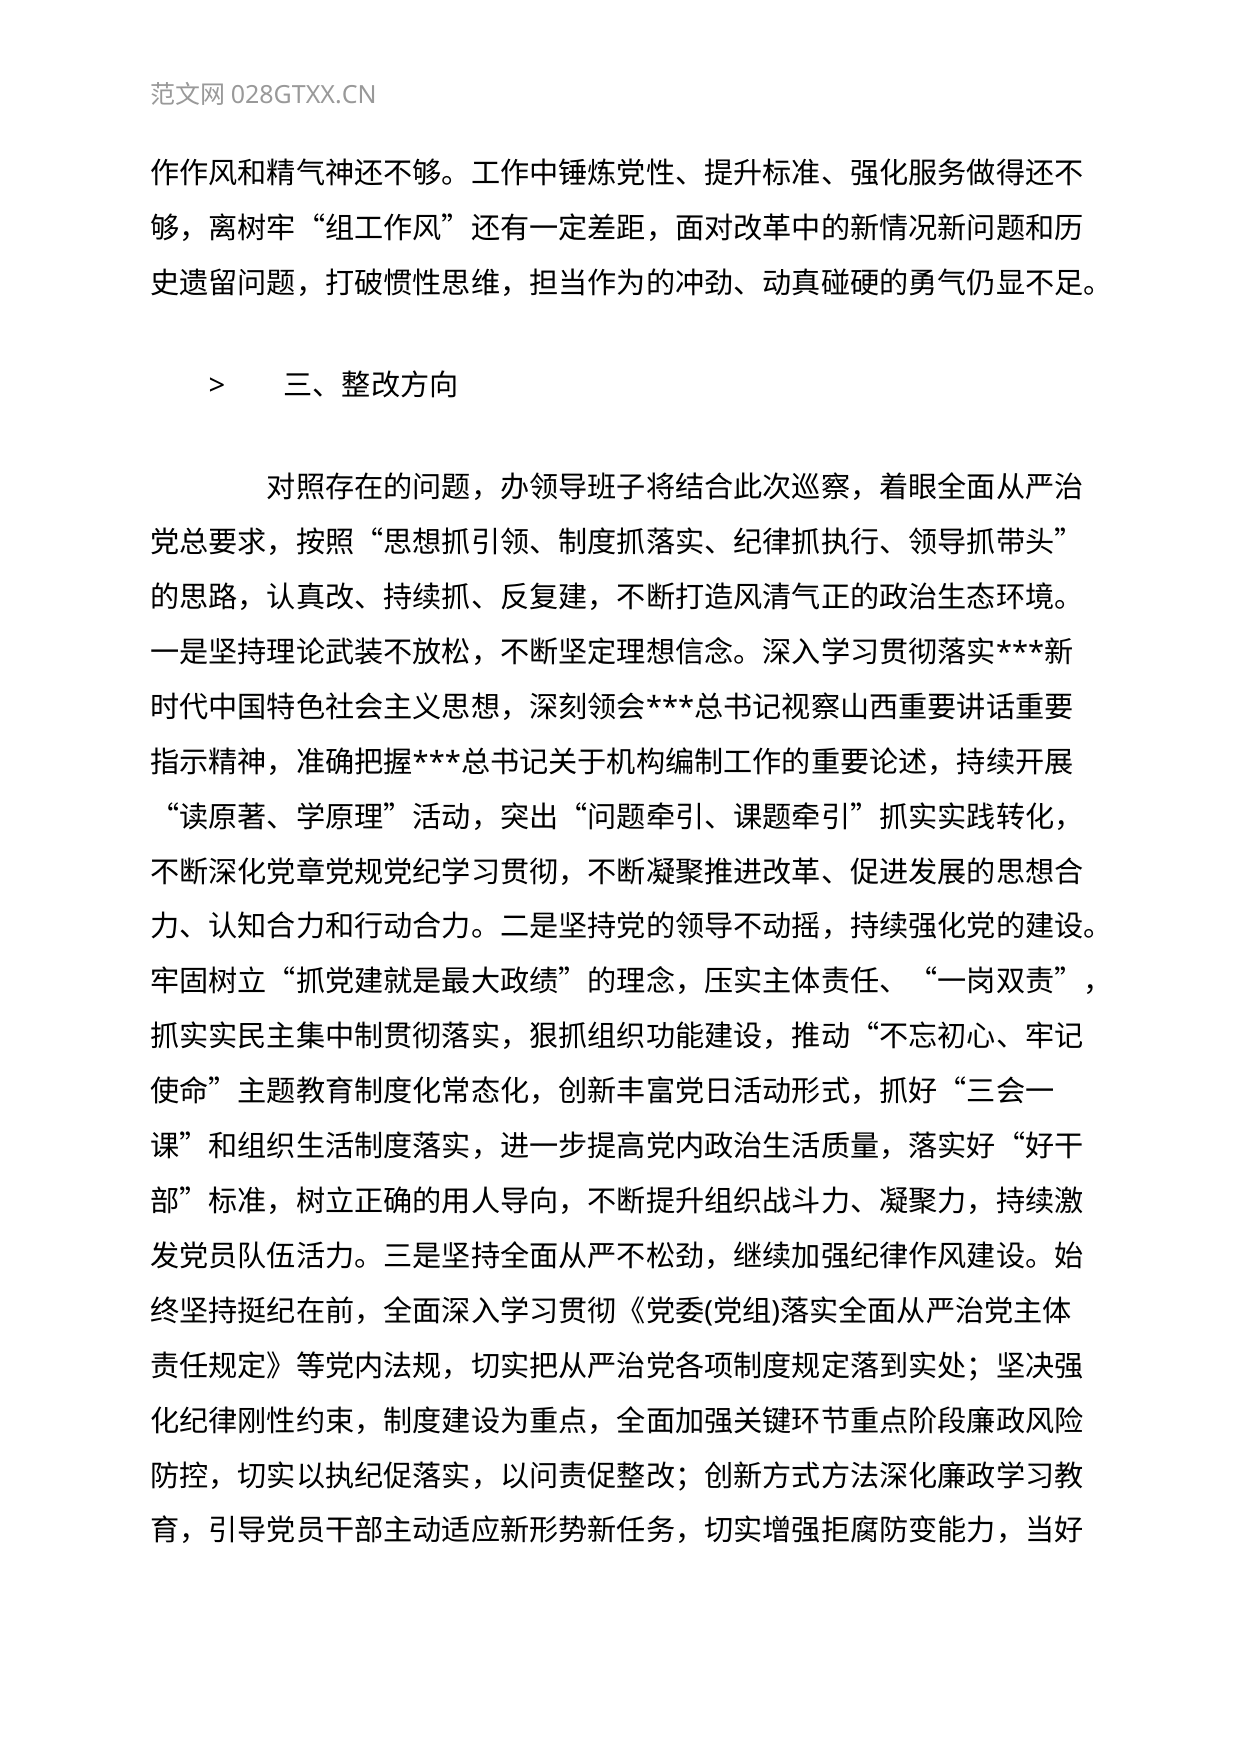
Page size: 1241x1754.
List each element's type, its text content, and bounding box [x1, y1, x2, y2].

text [150, 463, 1090, 1549]
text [150, 150, 1090, 302]
text > 三、整改方向 [150, 362, 1090, 404]
